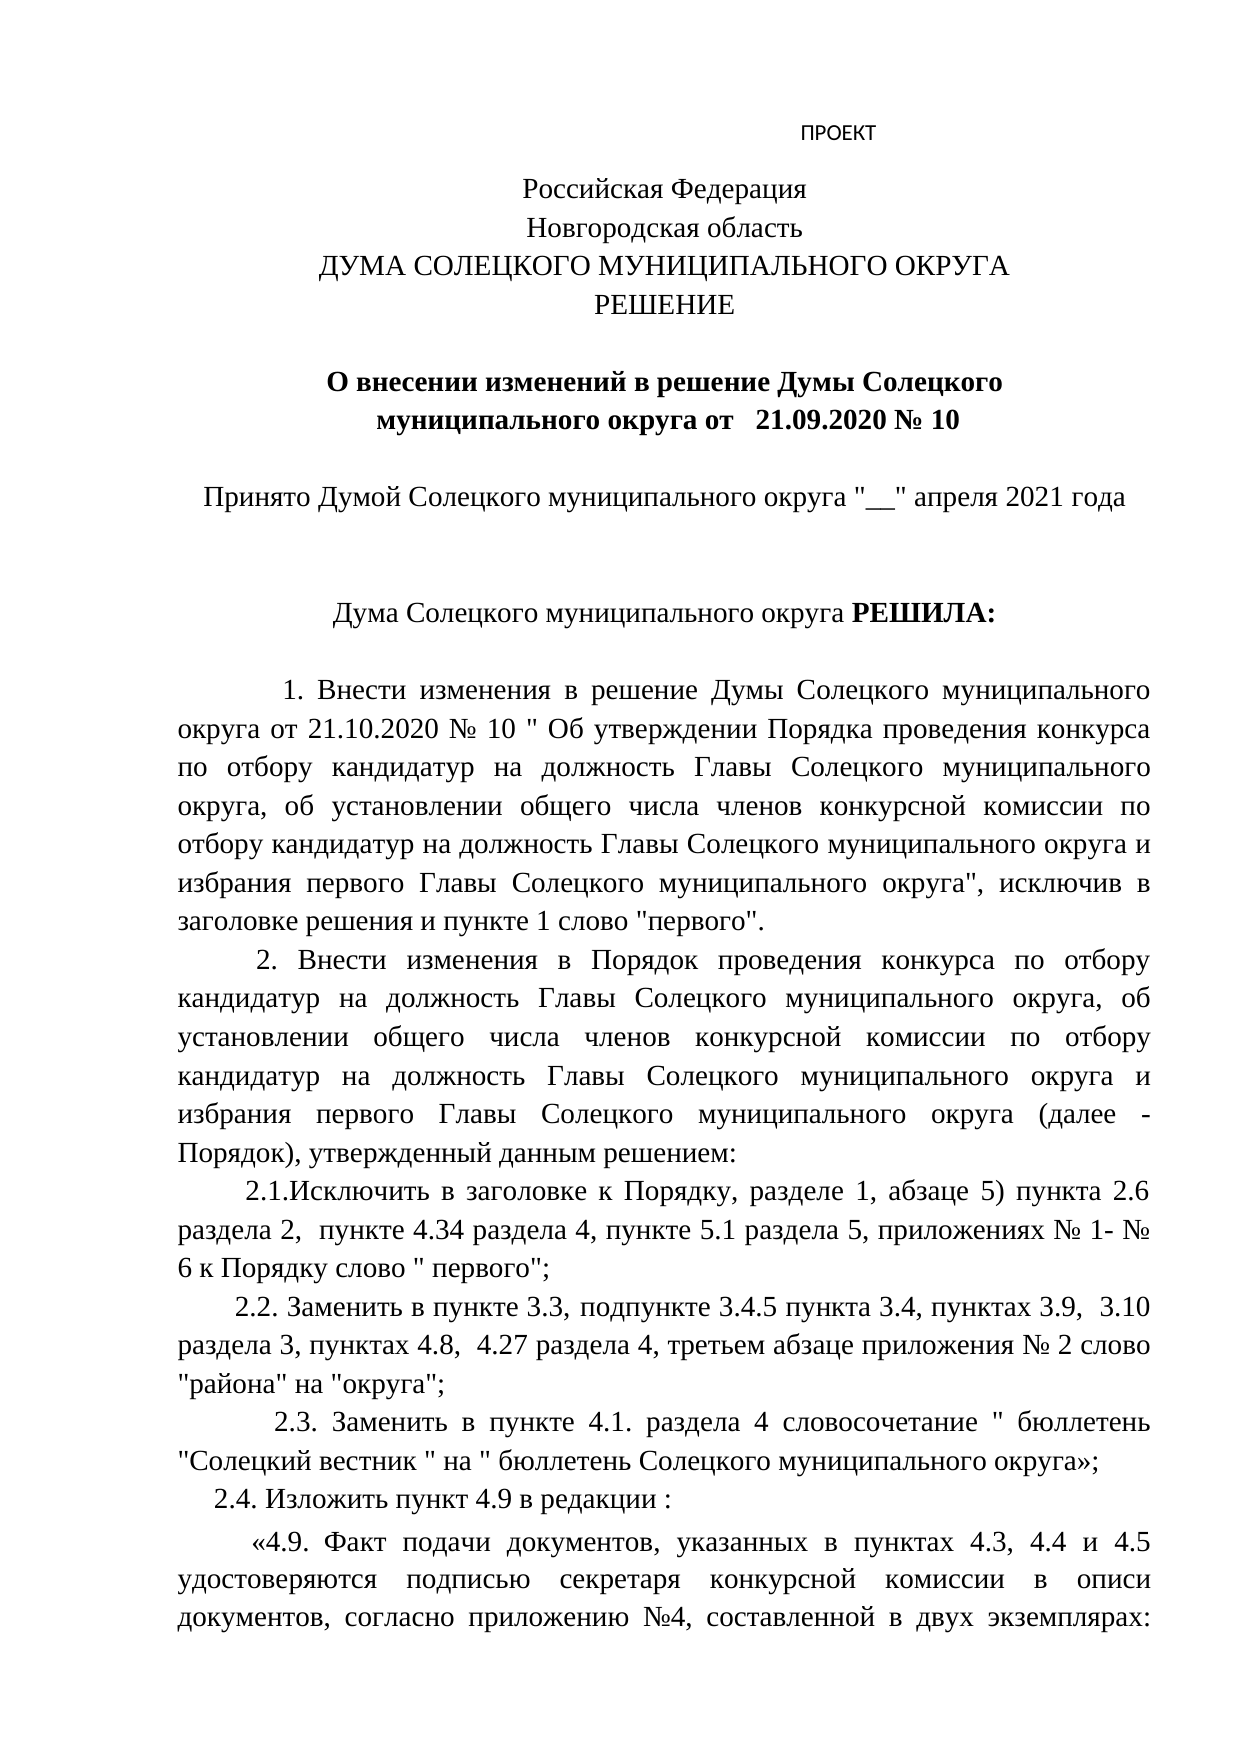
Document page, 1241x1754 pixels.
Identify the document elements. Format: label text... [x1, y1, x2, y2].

text 2.1.Исключить в заголовке к Порядку, разделе 1, абзаце 5) пункта 2.6 раздела 2, пункте 4.34 раздела 4, пункте 5.1 раздела 5, приложениях № 1- № 6 к Порядку слово " первого"; [177, 1173, 1152, 1284]
text ДУМА СОЛЕЦКОГО МУНИЦИПАЛЬНОГО ОКРУГА [177, 248, 1152, 282]
text ПРОЕКТ [177, 118, 1152, 146]
text О внесении изменений в решение Думы Солецкого [177, 364, 1152, 397]
text Российская Федерация [177, 171, 1152, 205]
text 2.2. Заменить в пункте 3.3, подпункте 3.4.5 пункта 3.4, пунктах 3.9, 3.10 раздела 3, пунктах 4.8, 4.27 раздела 4, третьем абзаце приложения № 2 слово "района" на "округа"; [177, 1289, 1152, 1399]
text Дума Солецкого муниципального округа РЕШИЛА: [177, 595, 1152, 629]
text муниципального округа от 21.09.2020 № 10 [177, 402, 1152, 436]
text 2.4. Изложить пункт 4.9 в редакции : [177, 1482, 1152, 1515]
text Принято Думой Солецкого муниципального округа "__" апреля 2021 года [177, 479, 1152, 513]
text РЕШЕНИЕ [177, 287, 1152, 320]
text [177, 1520, 1152, 1633]
text Новгородская область [177, 210, 1152, 243]
text 1. Внести изменения в решение Думы Солецкого муниципального округа от 21.10.2020 № 10 " Об утверждении Порядка проведения конкурса по отбору кандидатур на должность Главы Солецкого муниципального округа, об установлении общего числа членов конкурсной комиссии по отбору кандидатур на должность Главы Солецкого муниципального округа и избрания первого Главы Солецкого муниципального округа", исключив в заголовке решения и пункте 1 слово "первого". [177, 672, 1152, 937]
text 2. Внести изменения в Порядок проведения конкурса по отбору кандидатур на должность Главы Солецкого муниципального округа, об установлении общего числа членов конкурсной комиссии по отбору кандидатур на должность Главы Солецкого муниципального округа и избрания первого Главы Солецкого муниципального округа (далее - Порядок), утвержденный данным решением: [177, 942, 1152, 1168]
text 2.3. Заменить в пункте 4.1. раздела 4 словосочетание " бюллетень "Солецкий вестник " на " бюллетень Солецкого муниципального округа»; [177, 1404, 1152, 1477]
